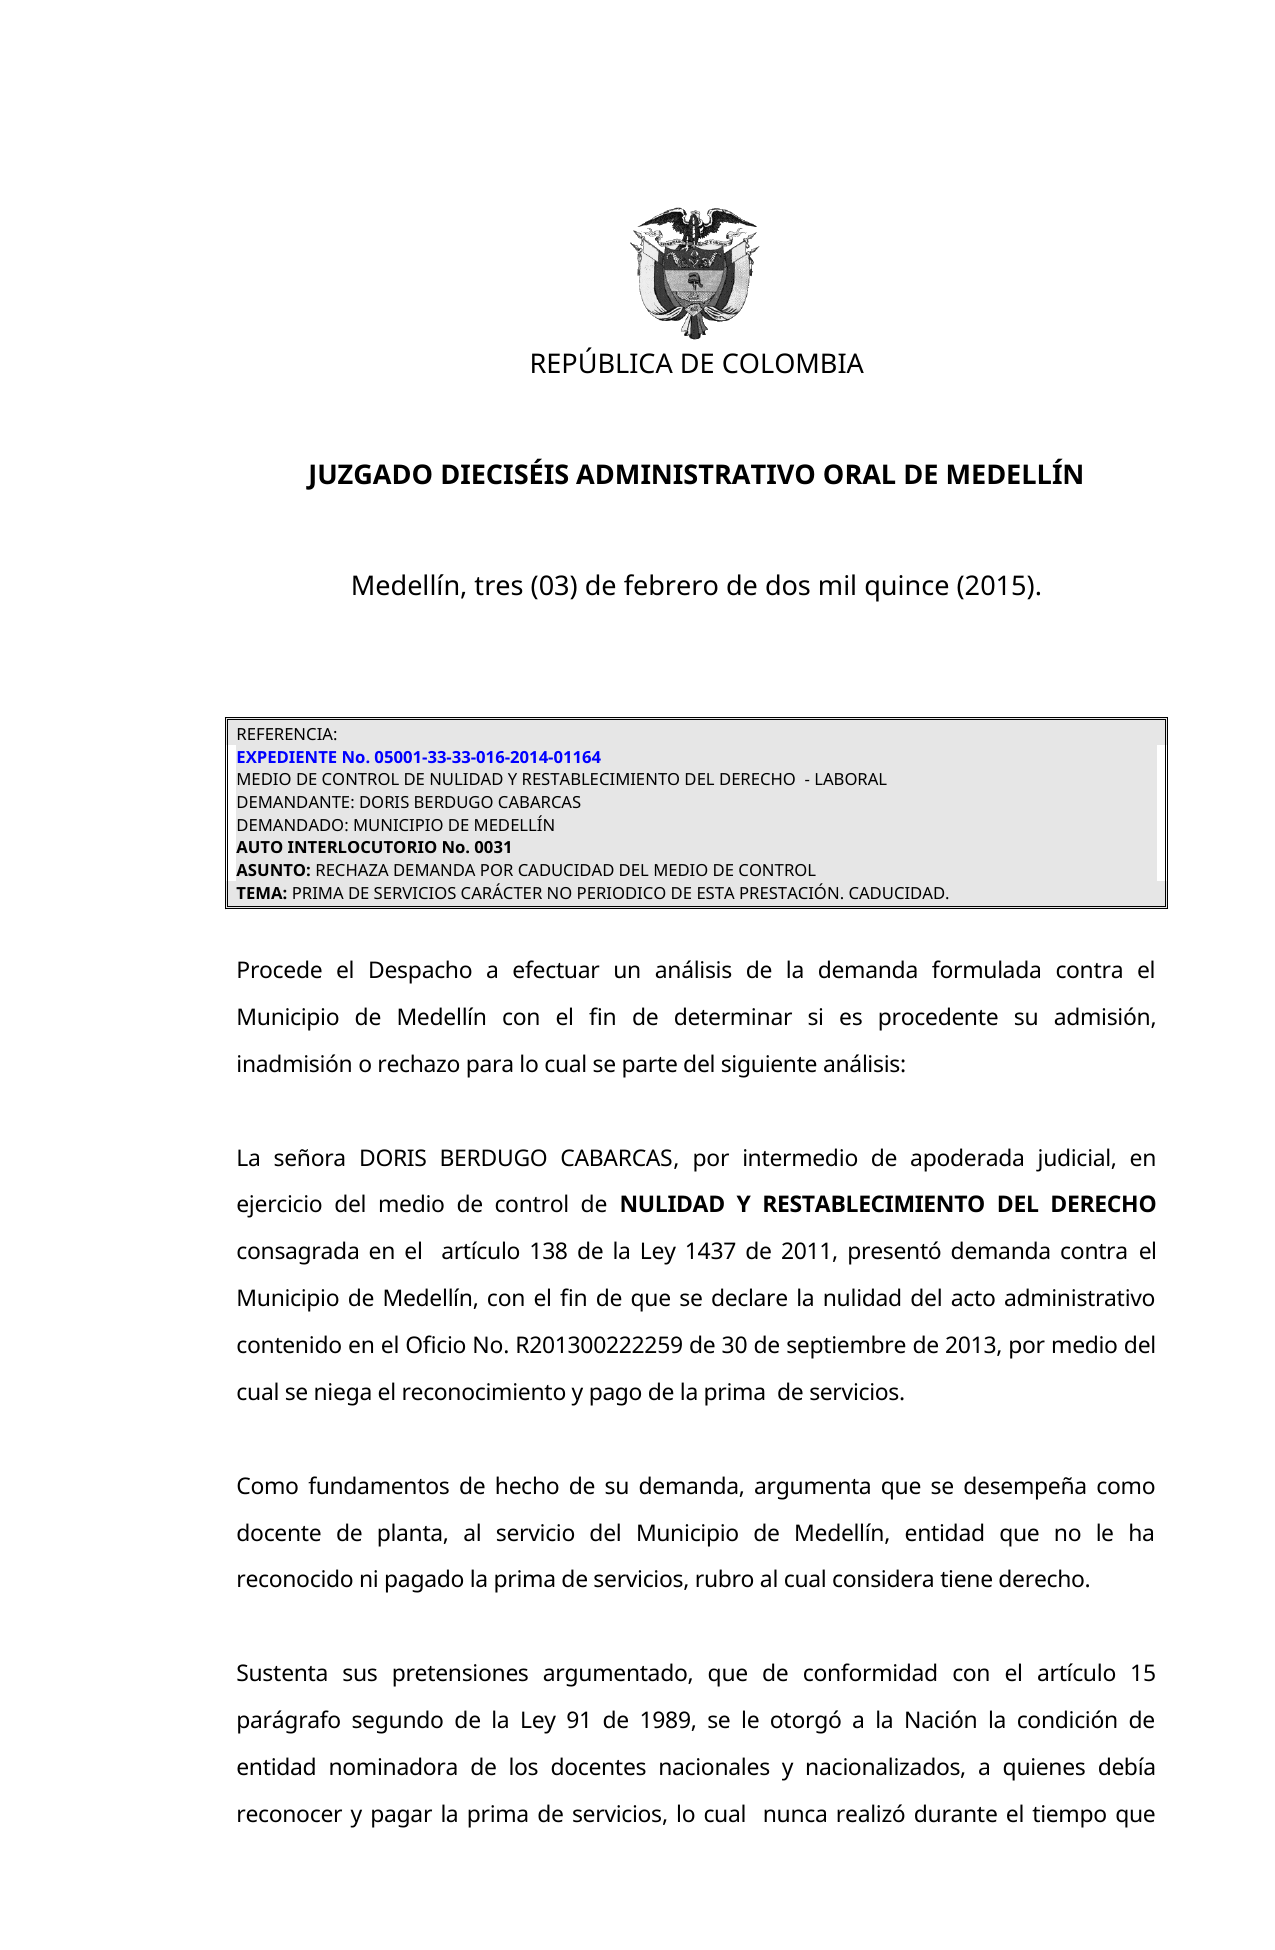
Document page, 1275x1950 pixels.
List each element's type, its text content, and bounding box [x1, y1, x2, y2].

text Como fundamentos de hecho de su demanda, argumenta que se desempeña como docente de planta, al servicio del Municipio de Medellín, entidad que no le ha reconocido ni pagado la prima de servicios, rubro al cual considera tiene derecho. [236, 1470, 1157, 1595]
text REFERENCIA: [228, 720, 1165, 745]
text Medellín, tres (03) de febrero de dos mil quince (2015). [236, 566, 1157, 603]
text DEMANDANTE: DORIS BERDUGO CABARCAS [236, 791, 1157, 813]
text MEDIO DE CONTROL DE NULIDAD Y RESTABLECIMIENTO DEL DERECHO - LABORAL [236, 768, 1157, 791]
text EXPEDIENTE No. 05001-33-33-016-2014-01164 [236, 745, 1157, 768]
text ASUNTO: RECHAZA DEMANDA POR CADUCIDAD DEL MEDIO DE CONTROL [236, 859, 1157, 876]
text Procede el Despacho a efectuar un análisis de la demanda formulada contra el Municipio de Medellín con el fin de determinar si es procedente su admisión, inadmisión o rechazo para lo cual se parte del siguiente análisis: [236, 954, 1157, 1079]
text La señora DORIS BERDUGO CABARCAS, por intermedio de apoderada judicial, en ejercicio del medio de control de NULIDAD Y RESTABLECIMIENTO DEL DERECHO consagrada en el artículo 138 de la Ley 1437 de 2011, presentó demanda contra el Municipio de Medellín, con el fin de que se declare la nulidad del acto administrativo contenido en el Oficio No. R201300222259 de 30 de septiembre de 2013, por medio del cual se niega el reconocimiento y pago de la prima de servicios. [236, 1142, 1157, 1407]
text JUZGADO DIECISÉIS ADMINISTRATIVO ORAL DE MEDELLÍN [236, 455, 1157, 492]
text REPÚBLICA DE COLOMBIA [236, 345, 1157, 382]
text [236, 1657, 1157, 1829]
text DEMANDADO: MUNICIPIO DE MEDELLÍN [236, 813, 1157, 836]
text TEMA: PRIMA DE SERVICIOS CARÁCTER NO PERIODICO DE ESTA PRESTACIÓN. CADUCIDAD. [228, 876, 1165, 906]
text AUTO INTERLOCUTORIO No. 0031 [236, 836, 1157, 859]
